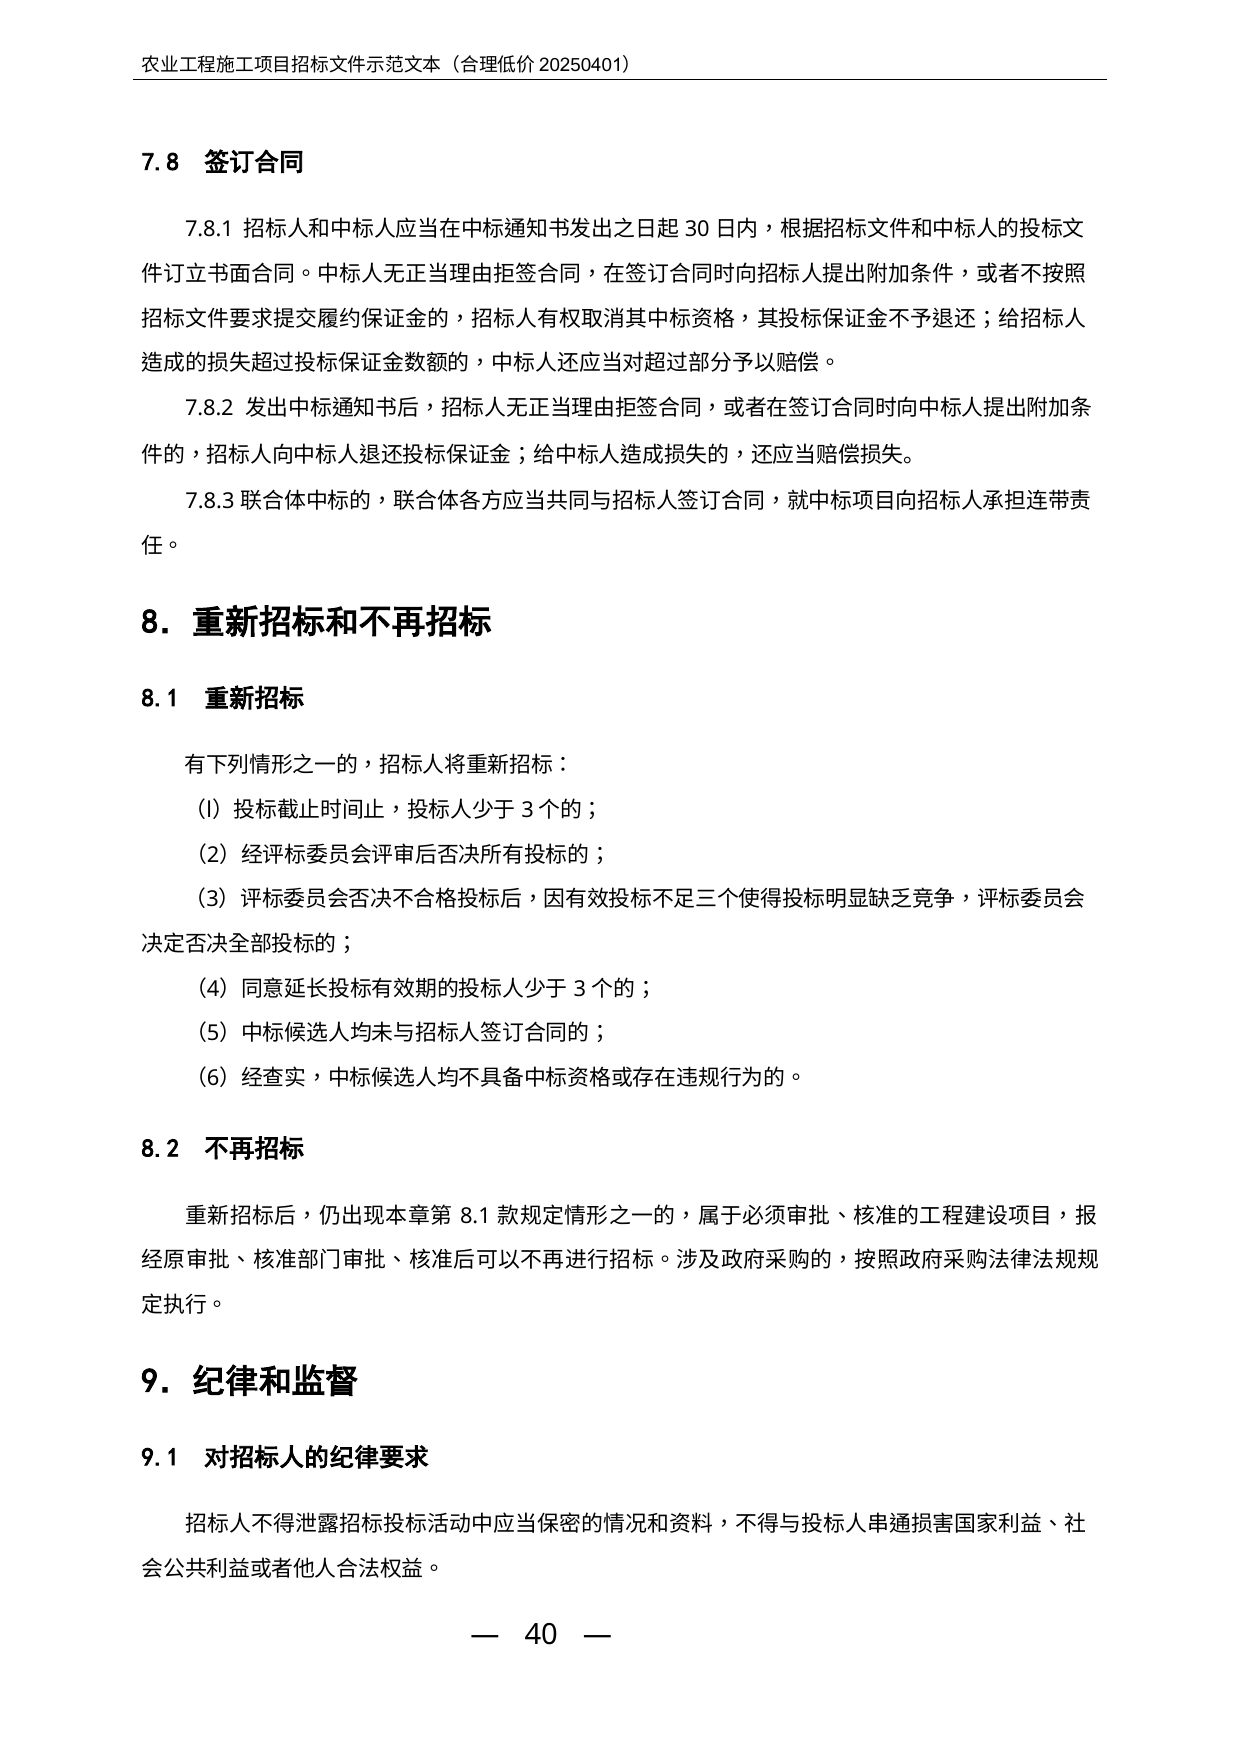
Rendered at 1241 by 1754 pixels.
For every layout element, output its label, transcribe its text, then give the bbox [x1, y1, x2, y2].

text 8.1 重新招标 [141, 681, 1099, 710]
text 7.8.1 招标人和中标人应当在中标通知书发出之日起 30 日内，根据招标文件和中标人的投标文件订立书面合同。中标人无正当理由拒签合同，在签订合同时向招标人提出附加条件，或者不按照招标文件要求提交履约保证金的，招标人有权取消其中标资格，其投标保证金不予退还；给招标人造成的损失超过投标保证金数额的，中标人还应当对超过部分予以赔偿。 [141, 213, 1099, 377]
text 8.2 不再招标 [141, 1132, 1099, 1160]
text 有下列情形之一的，招标人将重新招标： [141, 749, 1099, 779]
text 7.8.3 联合体中标的，联合体各方应当共同与招标人签订合同，就中标项目向招标人承担连带责任。 [141, 485, 1099, 559]
text 重新招标后，仍出现本章第 8.1 款规定情形之一的，属于必须审批、核准的工程建设项目，报 经原审批、核准部门审批、核准后可以不再进行招标。涉及政府采购的，按照政府采购法律法规规定执行。 [141, 1199, 1099, 1319]
text 9．纪律和监督 [141, 1359, 1099, 1397]
text （4）同意延长投标有效期的投标人少于 3 个的； [141, 973, 1099, 1002]
text 7.8 签订合同 [141, 145, 1099, 174]
text （l）投标截止时间止，投标人少于 3个的； [141, 794, 1099, 824]
text 7.8.2 发出中标通知书后，招标人无正当理由拒签合同，或者在签订合同时向中标人提出附加条件的，招标人向中标人退还投标保证金；给中标人造成损失的，还应当赔偿损失。 [141, 392, 1099, 469]
text 8．重新招标和不再招标 [141, 599, 1099, 637]
text 9.1 对招标人的纪律要求 [141, 1441, 1099, 1469]
text （2）经评标委员会评审后否决所有投标的； [141, 839, 1099, 868]
text （5）中标候选人均未与招标人签订合同的； [141, 1017, 1099, 1047]
text （3）评标委员会否决不合格投标后，因有效投标不足三个使得投标明显缺乏竞争，评标委员会决定否决全部投标的； [141, 883, 1099, 958]
text 招标人不得泄露招标投标活动中应当保密的情况和资料，不得与投标人串通损害国家利益、社会公共利益或者他人合法权益。 [141, 1508, 1099, 1583]
text （6）经查实，中标候选人均不具备中标资格或存在违规行为的。 [141, 1062, 1099, 1092]
